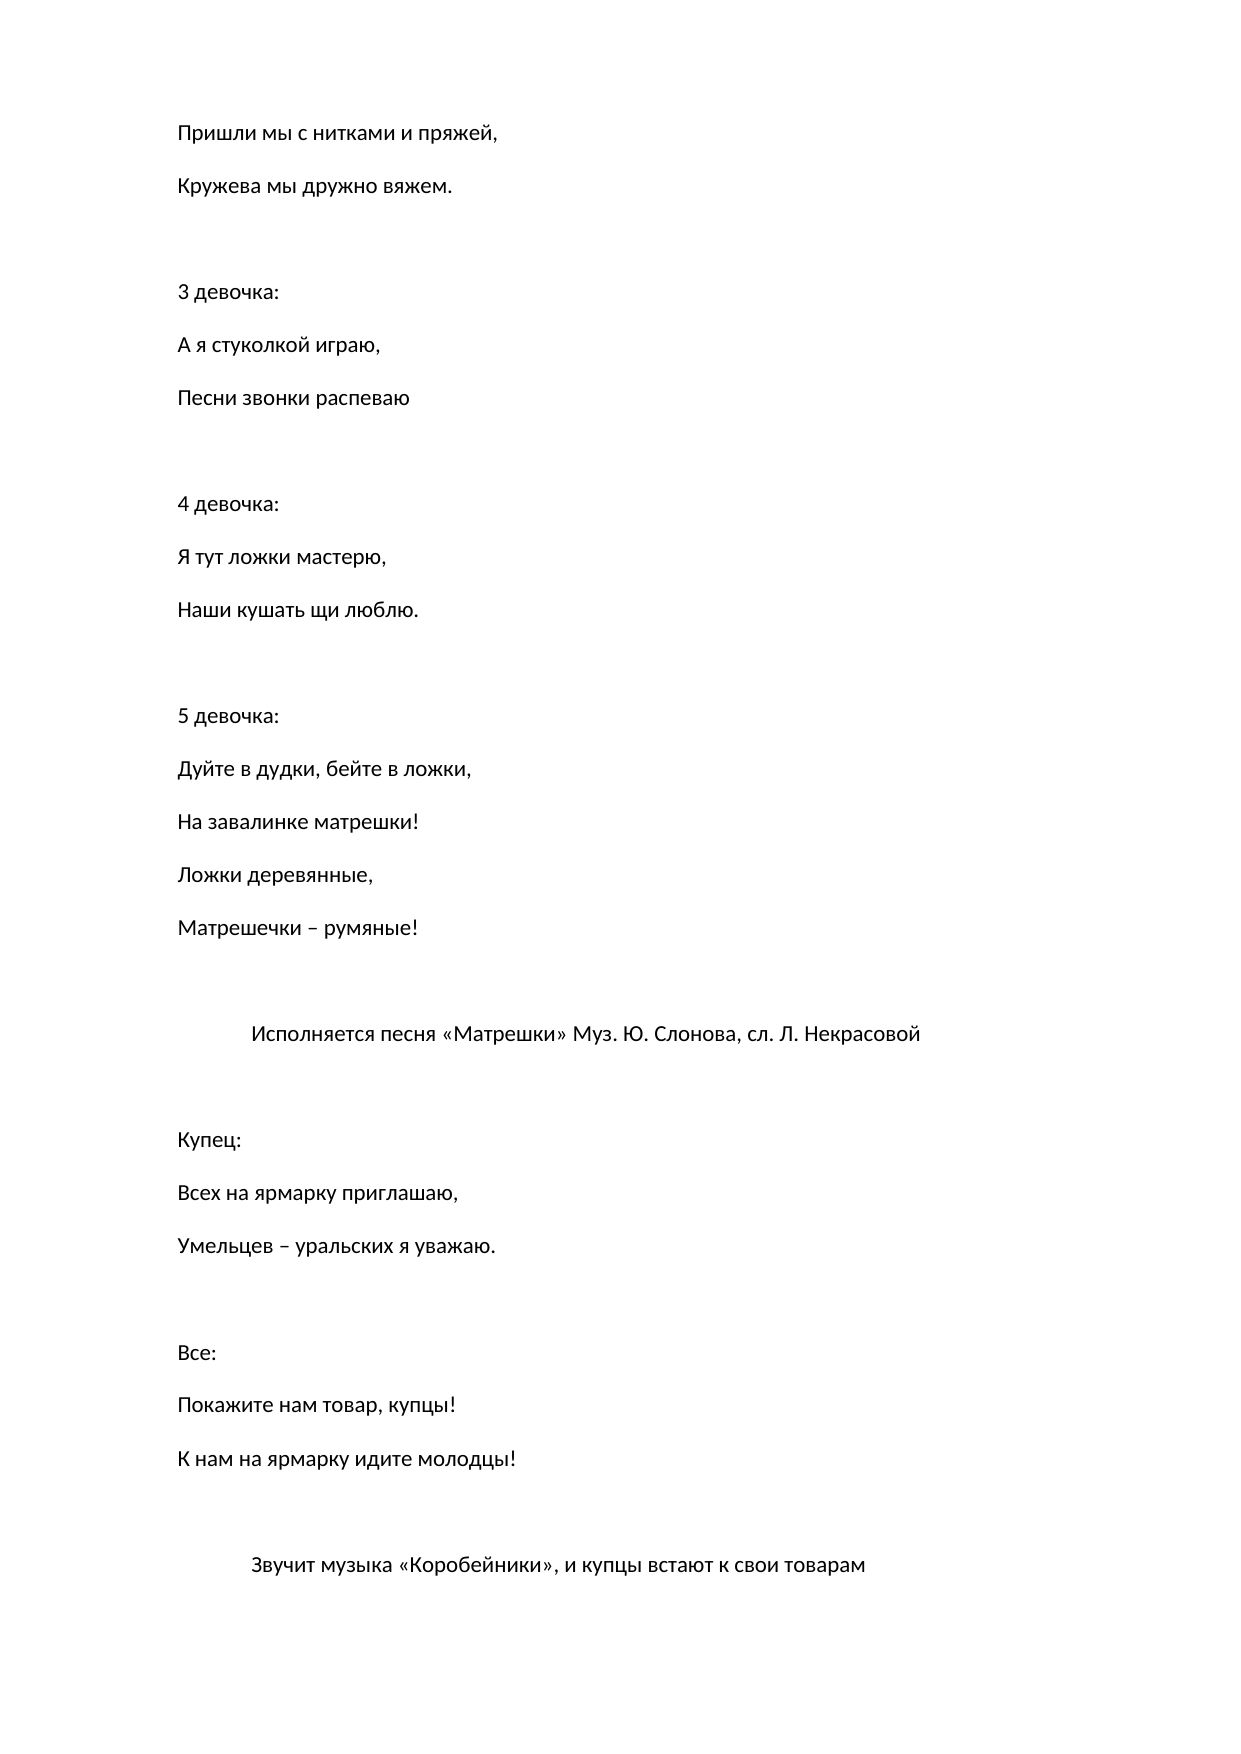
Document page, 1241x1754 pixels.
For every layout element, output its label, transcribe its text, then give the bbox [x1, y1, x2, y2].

text Покажите нам товар, купцы! [177, 1391, 1152, 1419]
text Я тут ложки мастерю, [177, 542, 1152, 570]
text Исполняется песня «Матрешки» Муз. Ю. Слонова, сл. Л. Некрасовой [177, 1019, 1152, 1047]
text Наши кушать щи люблю. [177, 595, 1152, 623]
text 4 девочка: [177, 489, 1152, 517]
text На завалинке матрешки! [177, 807, 1152, 835]
text А я стуколкой играю, [177, 330, 1152, 358]
text Матрешечки – румяные! [177, 913, 1152, 941]
text Ложки деревянные, [177, 860, 1152, 888]
text 3 девочка: [177, 277, 1152, 305]
text Песни звонки распеваю [177, 383, 1152, 411]
text Все: [177, 1338, 1152, 1366]
text Кружева мы дружно вяжем. [177, 171, 1152, 199]
text Умельцев – уральских я уважаю. [177, 1232, 1152, 1259]
text Дуйте в дудки, бейте в ложки, [177, 754, 1152, 782]
text К нам на ярмарку идите молодцы! [177, 1444, 1152, 1472]
text Купец: [177, 1126, 1152, 1153]
text 5 девочка: [177, 701, 1152, 729]
text Всех на ярмарку приглашаю, [177, 1178, 1152, 1207]
text Звучит музыка «Коробейники», и купцы встают к свои товарам [177, 1550, 1152, 1578]
text Пришли мы с нитками и пряжей, [177, 118, 1152, 146]
